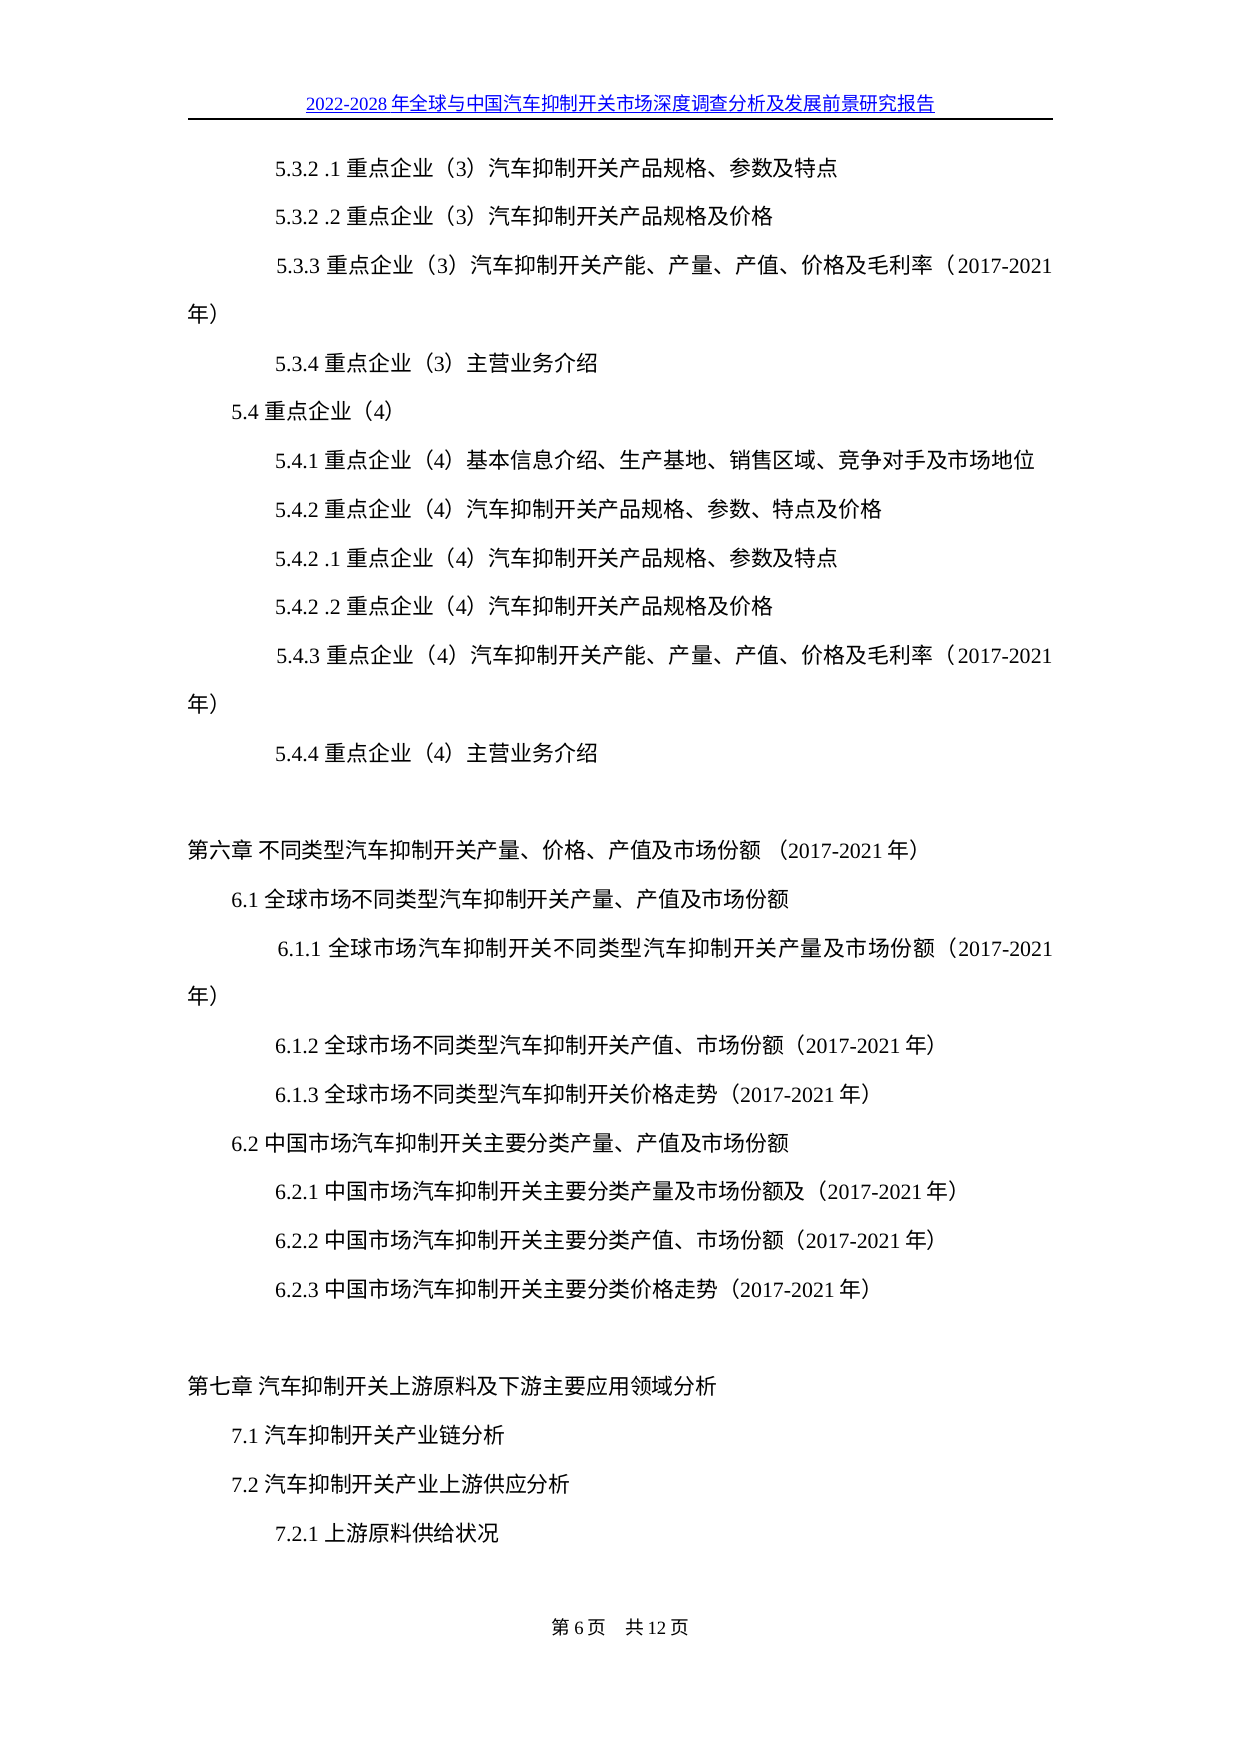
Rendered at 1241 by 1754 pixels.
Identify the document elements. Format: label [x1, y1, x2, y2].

text [187, 150, 1053, 1548]
